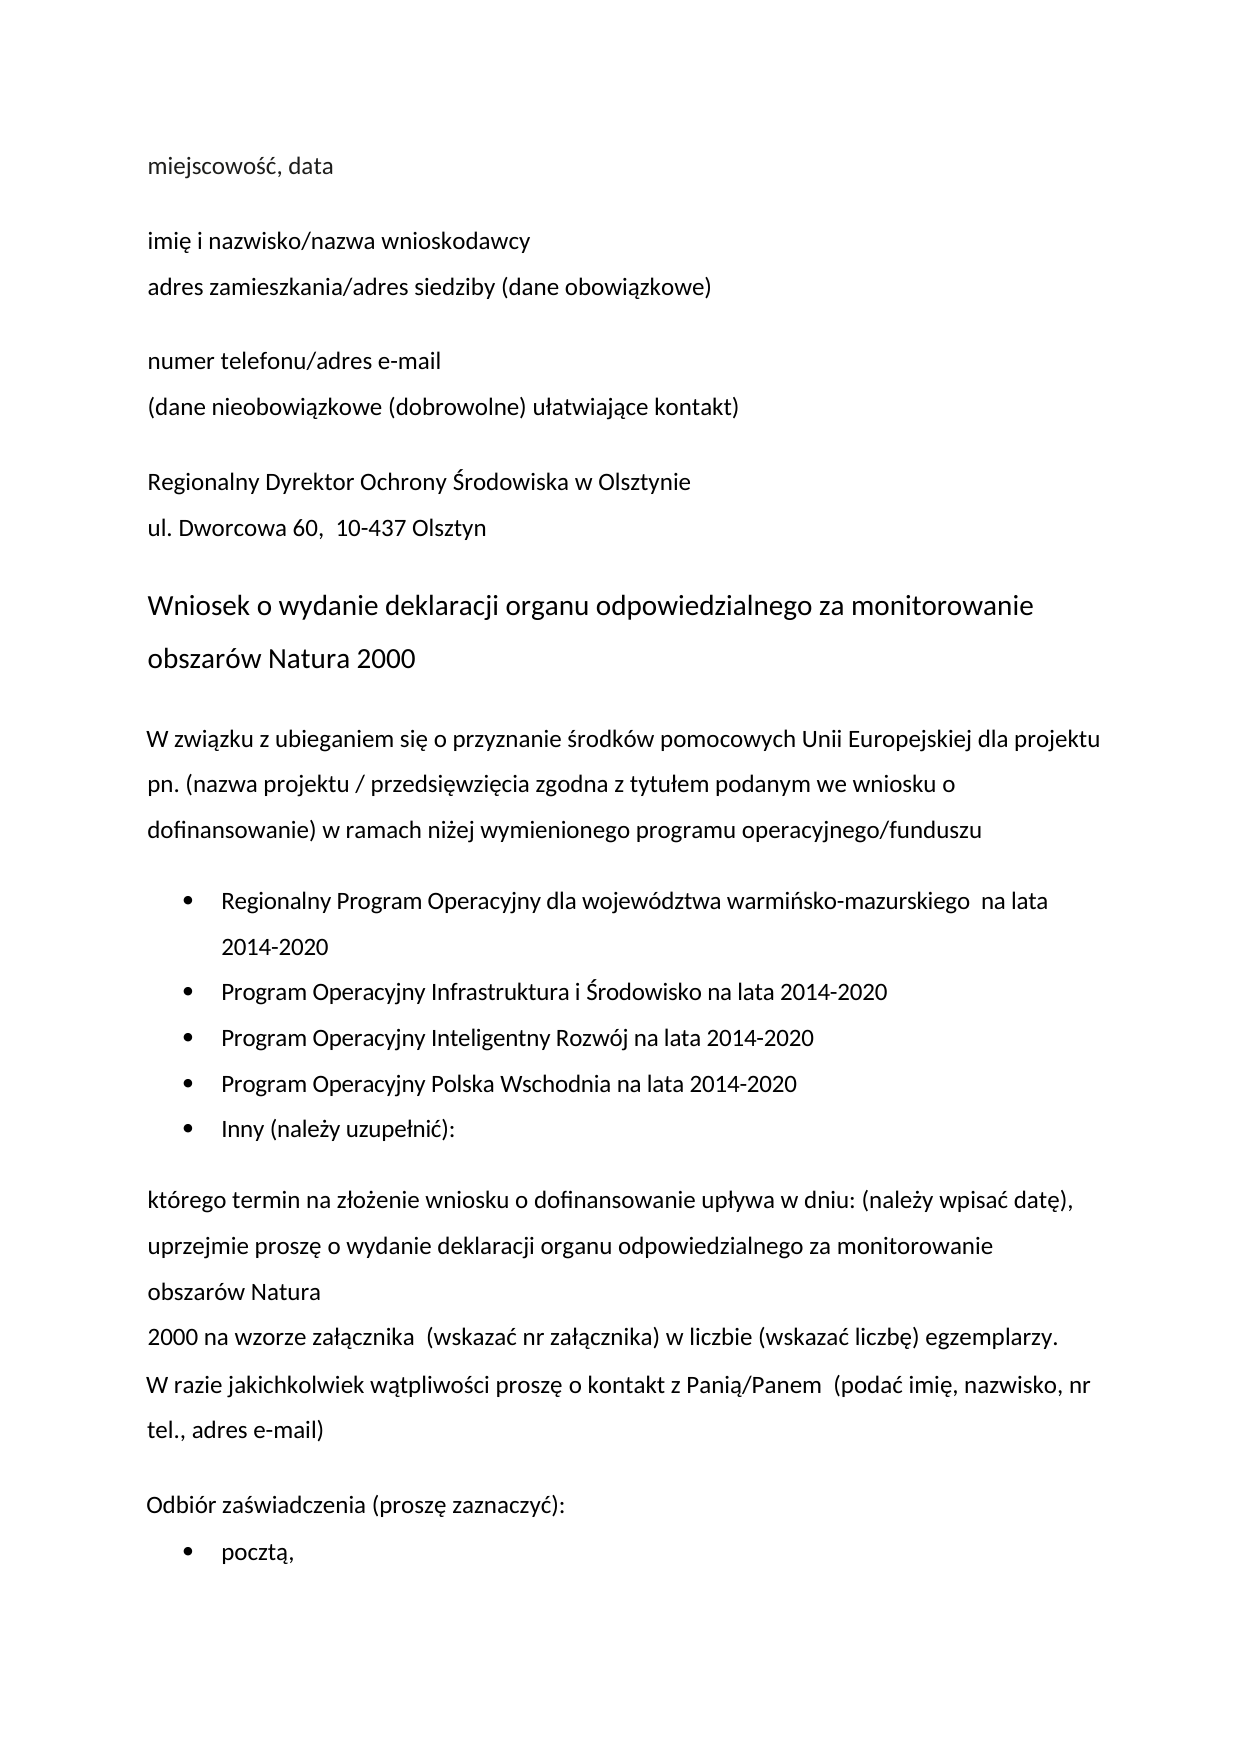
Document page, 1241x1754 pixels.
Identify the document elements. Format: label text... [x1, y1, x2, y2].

list Program Operacyjny Polska Wschodnia na lata 2014-2020 [183, 1068, 1094, 1098]
text numer telefonu/adres e-mail [147, 346, 1099, 376]
list Regionalny Program Operacyjny dla województwa warmińsko-mazurskiego na lata 2014-2020 [183, 885, 1094, 961]
text Odbiór zaświadczenia (proszę zaznaczyć): [146, 1489, 1099, 1520]
text ul. Dworcowa 60, 10-437 Olsztyn [147, 512, 1095, 542]
text adres zamieszkania/adres siedziby (dane obowiązkowe) [147, 271, 1099, 301]
text imię i nazwisko/nazwa wnioskodawcy [147, 225, 1099, 255]
list Program Operacyjny Infrastruktura i Środowisko na lata 2014-2020 [183, 976, 1094, 1007]
list Inny (należy uzupełnić): [183, 1114, 1094, 1144]
list pocztą, [183, 1536, 1094, 1566]
text W związku z ubieganiem się o przyznanie środków pomocowych Unii Europejskiej dla projektu pn. (nazwa projektu / przedsięwzięcia zgodna z tytułem podanym we wniosku o dofinansowanie) w ramach niżej wymienionego programu operacyjnego/funduszu [146, 723, 1107, 845]
text miejscowość, data [147, 150, 1099, 181]
text (dane nieobowiązkowe (dobrowolne) ułatwiające kontakt) [147, 391, 1099, 422]
list Program Operacyjny Inteligentny Rozwój na lata 2014-2020 [183, 1022, 1094, 1053]
text którego termin na złożenie wniosku o dofinansowanie upływa w dniu: (należy wpisać datę), uprzejmie proszę o wydanie deklaracji organu odpowiedzialnego za monitorowanie obszarów Natura 2000 na wzorze załącznika (wskazać nr załącznika) w liczbie (wskazać liczbę) egzemplarzy. [147, 1184, 1094, 1352]
text Regionalny Dyrektor Ochrony Środowiska w Olsztynie [147, 466, 1099, 497]
text Wniosek o wydanie deklaracji organu odpowiedzialnego za monitorowanie obszarów Natura 2000 [147, 587, 1092, 676]
text W razie jakichkolwiek wątpliwości proszę o kontakt z Panią/Panem (podać imię, nazwisko, nr tel., adres e-mail) [146, 1369, 1095, 1445]
